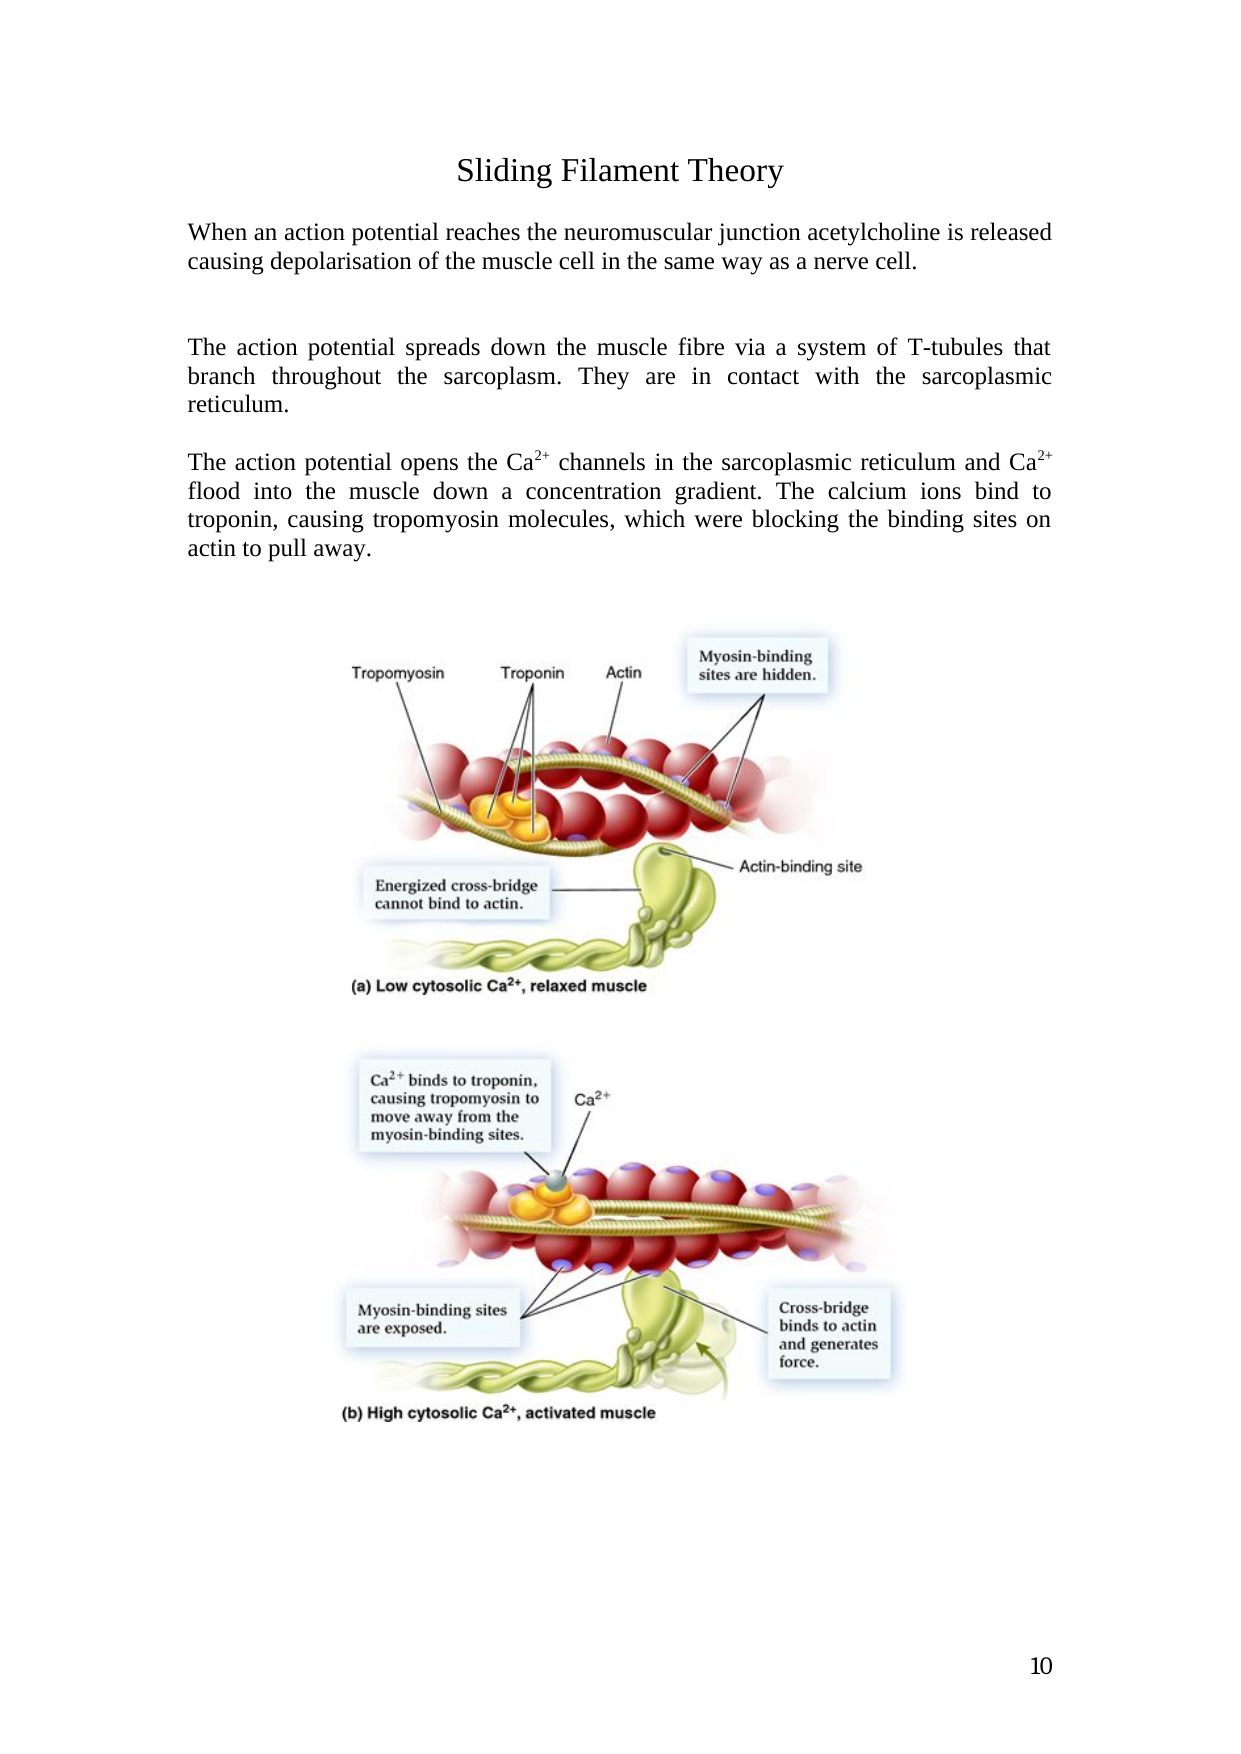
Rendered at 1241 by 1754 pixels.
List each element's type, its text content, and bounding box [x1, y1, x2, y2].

picture [333, 1039, 908, 1422]
text Sliding Filament Theory [187, 150, 1053, 188]
text The action potential spreads down the muscle fibre via a system of T-tubules that branch throughout the sarcoplasm. They are in contact with the sarcoplasmic reticulum. [187, 332, 1053, 418]
picture [351, 608, 883, 995]
text When an action potential reaches the neuromuscular junction acetylcholine is released causing depolarisation of the muscle cell in the same way as a nerve cell. [187, 217, 1053, 274]
text The action potential opens the Ca2+ channels in the sarcoplasmic reticulum and Ca2+ flood into the muscle down a concentration gradient. The calcium ions bind to troponin, causing tropomyosin molecules, which were blocking the binding sites on actin to pull away. [187, 447, 1053, 562]
